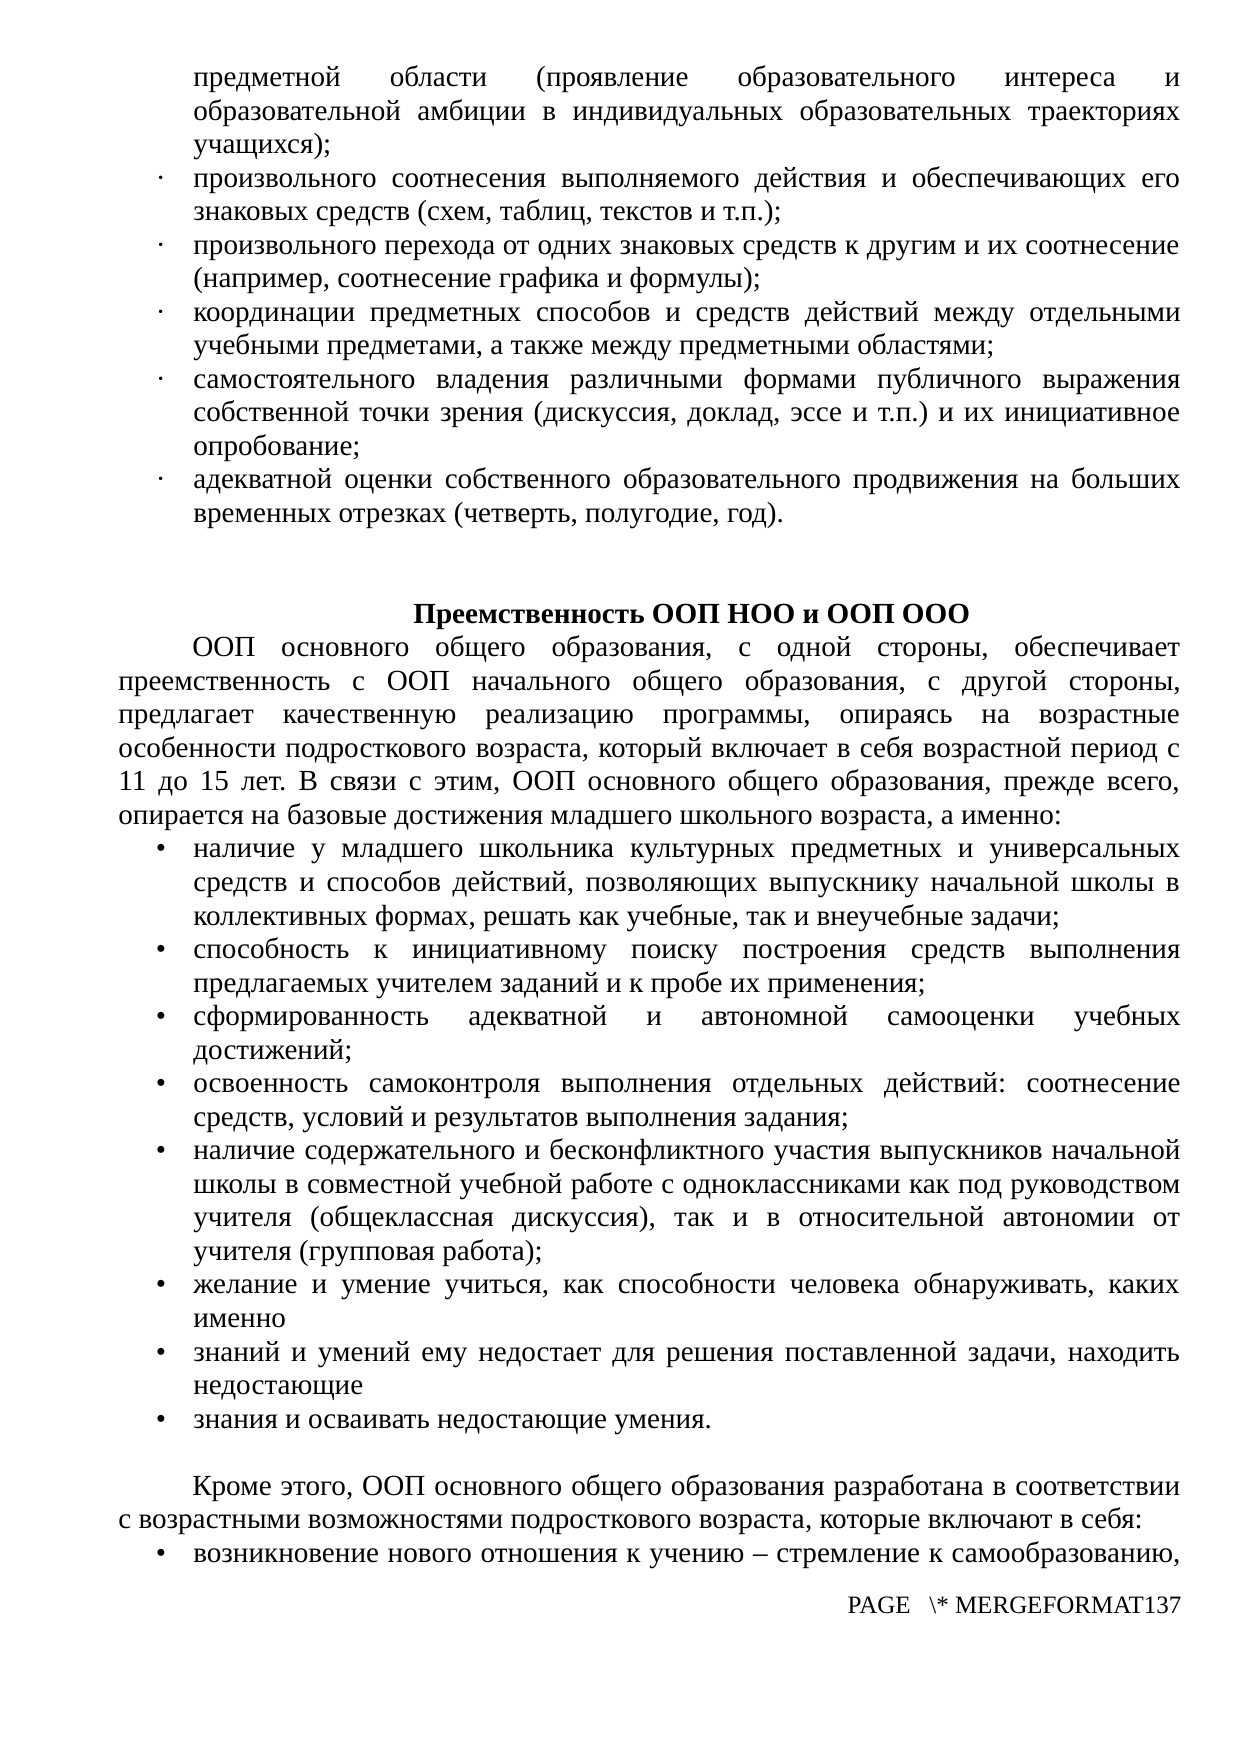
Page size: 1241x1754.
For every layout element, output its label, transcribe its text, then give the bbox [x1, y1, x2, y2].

text Кроме этого, ООП основного общего образования разработана в соответствии с возрастными возможностями подросткового возраста, которые включают в себя: [118, 1468, 1181, 1535]
list желание и умение учиться, как способности человека обнаруживать, каких именно [156, 1267, 1181, 1334]
list освоенность самоконтроля выполнения отдельных действий: соотнесение средств, условий и результатов выполнения задания; [156, 1065, 1181, 1132]
list адекватной оценки собственного образовательного продвижения на больших временных отрезках (четверть, полугодие, год). [156, 462, 1181, 529]
list координации предметных способов и средств действий между отдельными учебными предметами, а также между предметными областями; [156, 294, 1181, 361]
list сформированность адекватной и автономной самооценки учебных достижений; [156, 998, 1181, 1065]
text Преемственность ООП НОО и ООП ООО [339, 596, 1181, 629]
list наличие у младшего школьника культурных предметных и универсальных средств и способов действий, позволяющих выпускнику начальной школы в коллективных формах, решать как учебные, так и внеучебные задачи; [156, 831, 1181, 931]
text ООП основного общего образования, с одной стороны, обеспечивает преемственность с ООП начального общего образования, с другой стороны, предлагает качественную реализацию программы, опираясь на возрастные особенности подросткового возраста, который включает в себя возрастной период с 11 до 15 лет. В связи с этим, ООП основного общего образования, прежде всего, опирается на базовые достижения младшего школьного возраста, а именно: [118, 629, 1181, 831]
list наличие содержательного и бесконфликтного участия выпускников начальной школы в совместной учебной работе с одноклассниками как под руководством учителя (общеклассная дискуссия), так и в относительной автономии от учителя (групповая работа); [156, 1132, 1181, 1267]
list самостоятельного владения различными формами публичного выражения собственной точки зрения (дискуссия, доклад, эссе и т.п.) и их инициативное опробование; [156, 361, 1181, 462]
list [156, 1535, 1181, 1568]
list произвольного перехода от одних знаковых средств к другим и их соотнесение (например, соотнесение графика и формулы); [156, 227, 1181, 294]
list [156, 59, 1181, 160]
list знания и осваивать недостающие умения. [156, 1401, 1181, 1434]
list способность к инициативному поиску построения средств выполнения предлагаемых учителем заданий и к пробе их применения; [156, 931, 1181, 998]
list произвольного соотнесения выполняемого действия и обеспечивающих его знаковых средств (схем, таблиц, текстов и т.п.); [156, 160, 1181, 227]
list знаний и умений ему недостает для решения поставленной задачи, находить недостающие [156, 1334, 1181, 1401]
